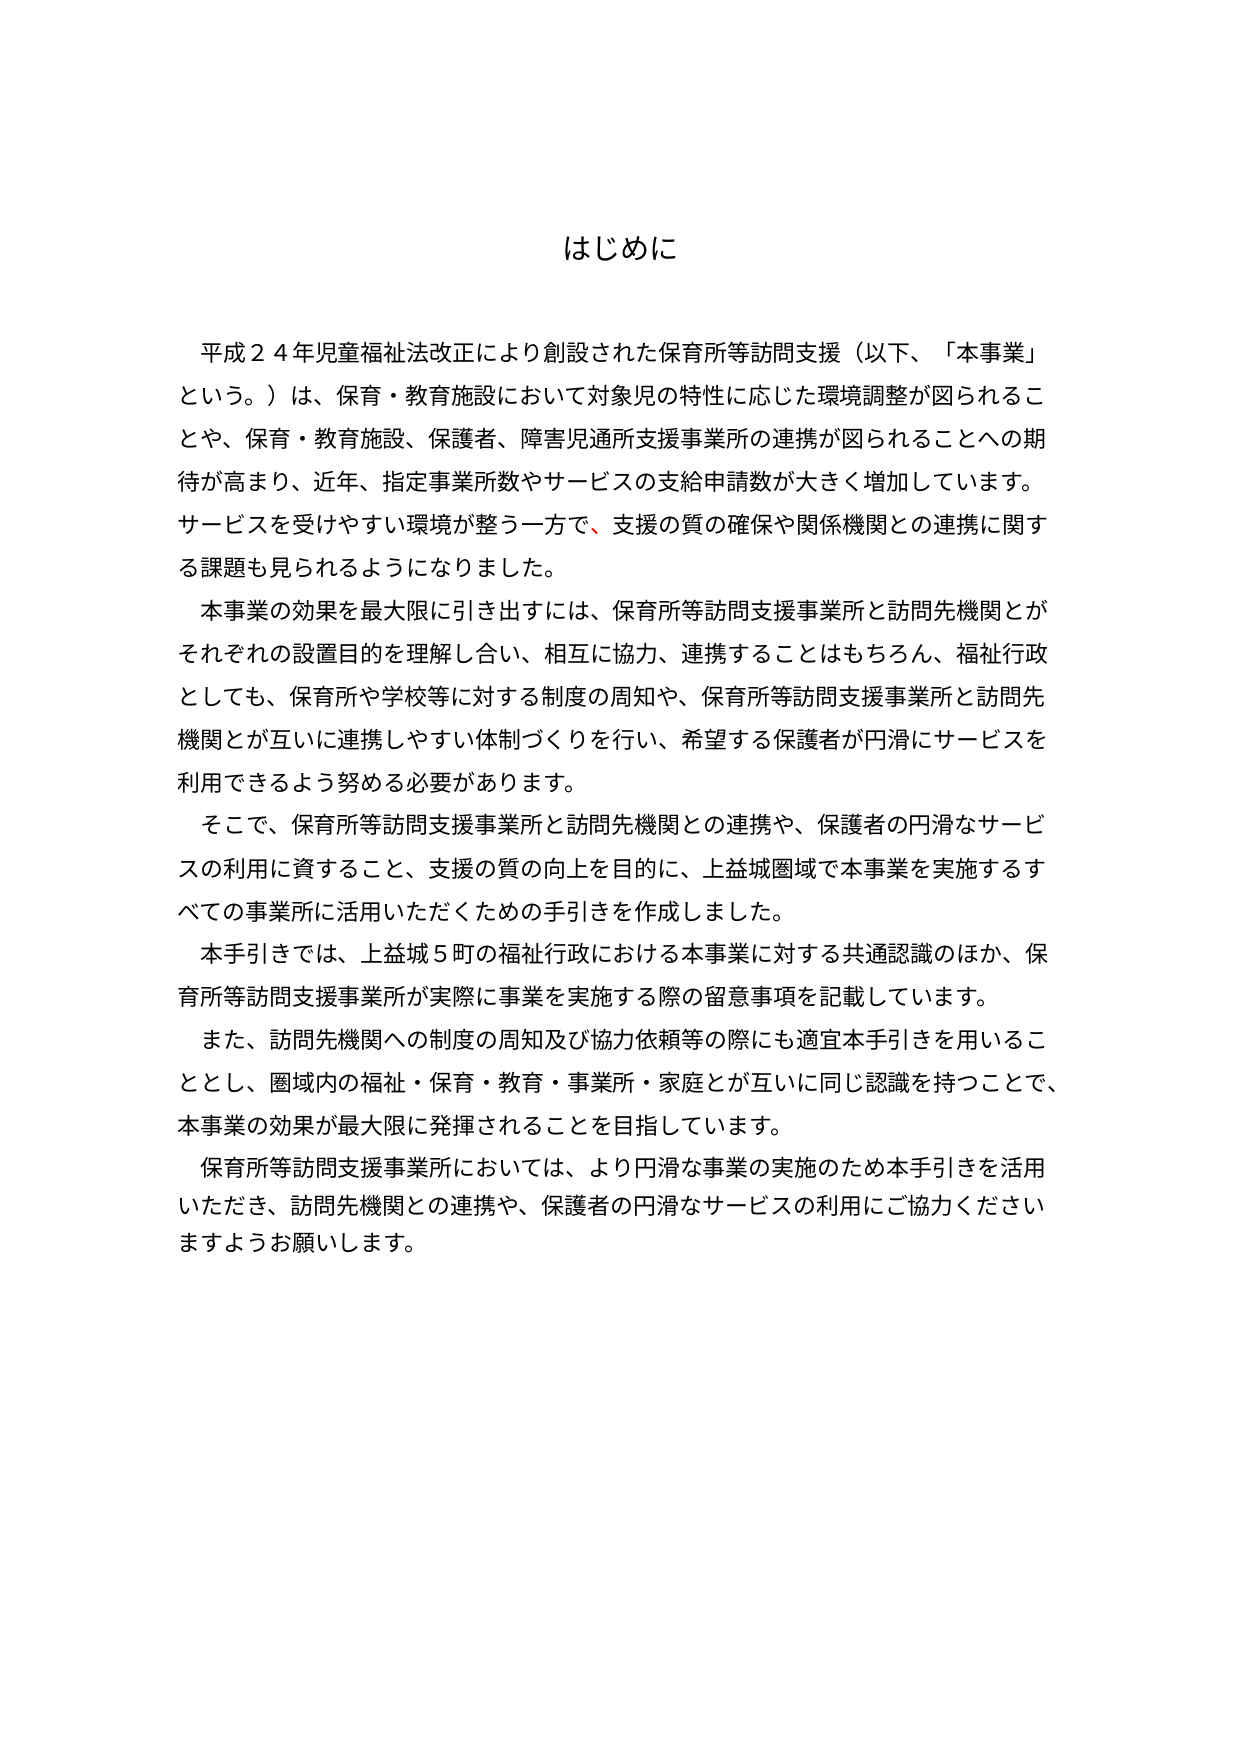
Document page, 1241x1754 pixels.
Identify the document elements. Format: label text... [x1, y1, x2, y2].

text 平成２４年児童福祉法改正により創設された保育所等訪問支援（以下、「本事業」という。）は、保育・教育施設において対象児の特性に応じた環境調整が図られることや、保育・教育施設、保護者、障害児通所支援事業所の連携が図られることへの期待が高まり、近年、指定事業所数やサービスの支給申請数が大きく増加しています。サービスを受けやすい環境が整う一方で、支援の質の確保や関係機関との連携に関する課題も見られるようになりました。 [177, 332, 1063, 586]
text 保育所等訪問支援事業所においては、より円滑な事業の実施のため本手引きを活用いただき、訪問先機関との連携や、保護者の円滑なサービスの利用にご協力くださいますようお願いします。 [177, 1148, 1063, 1261]
text そこで、保育所等訪問支援事業所と訪問先機関との連携や、保護者の円滑なサービスの利用に資すること、支援の質の向上を目的に、上益城圏域で本事業を実施するすべての事業所に活用いただくための手引きを作成しました。 [177, 805, 1063, 929]
text また、訪問先機関への制度の周知及び協力依頼等の際にも適宜本手引きを用いることとし、圏域内の福祉・保育・教育・事業所・家庭とが互いに同じ認識を持つことで、本事業の効果が最大限に発揮されることを目指しています。 [177, 1019, 1063, 1143]
text 本手引きでは、上益城５町の福祉行政における本事業に対する共通認識のほか、保育所等訪問支援事業所が実際に事業を実施する際の留意事項を記載しています。 [177, 934, 1048, 1014]
text はじめに [177, 209, 1063, 284]
text 本事業の効果を最大限に引き出すには、保育所等訪問支援事業所と訪問先機関とがそれぞれの設置目的を理解し合い、相互に協力、連携することはもちろん、福祉行政としても、保育所や学校等に対する制度の周知や、保育所等訪問支援事業所と訪問先機関とが互いに連携しやすい体制づくりを行い、希望する保護者が円滑にサービスを利用できるよう努める必要があります。 [177, 590, 1063, 800]
